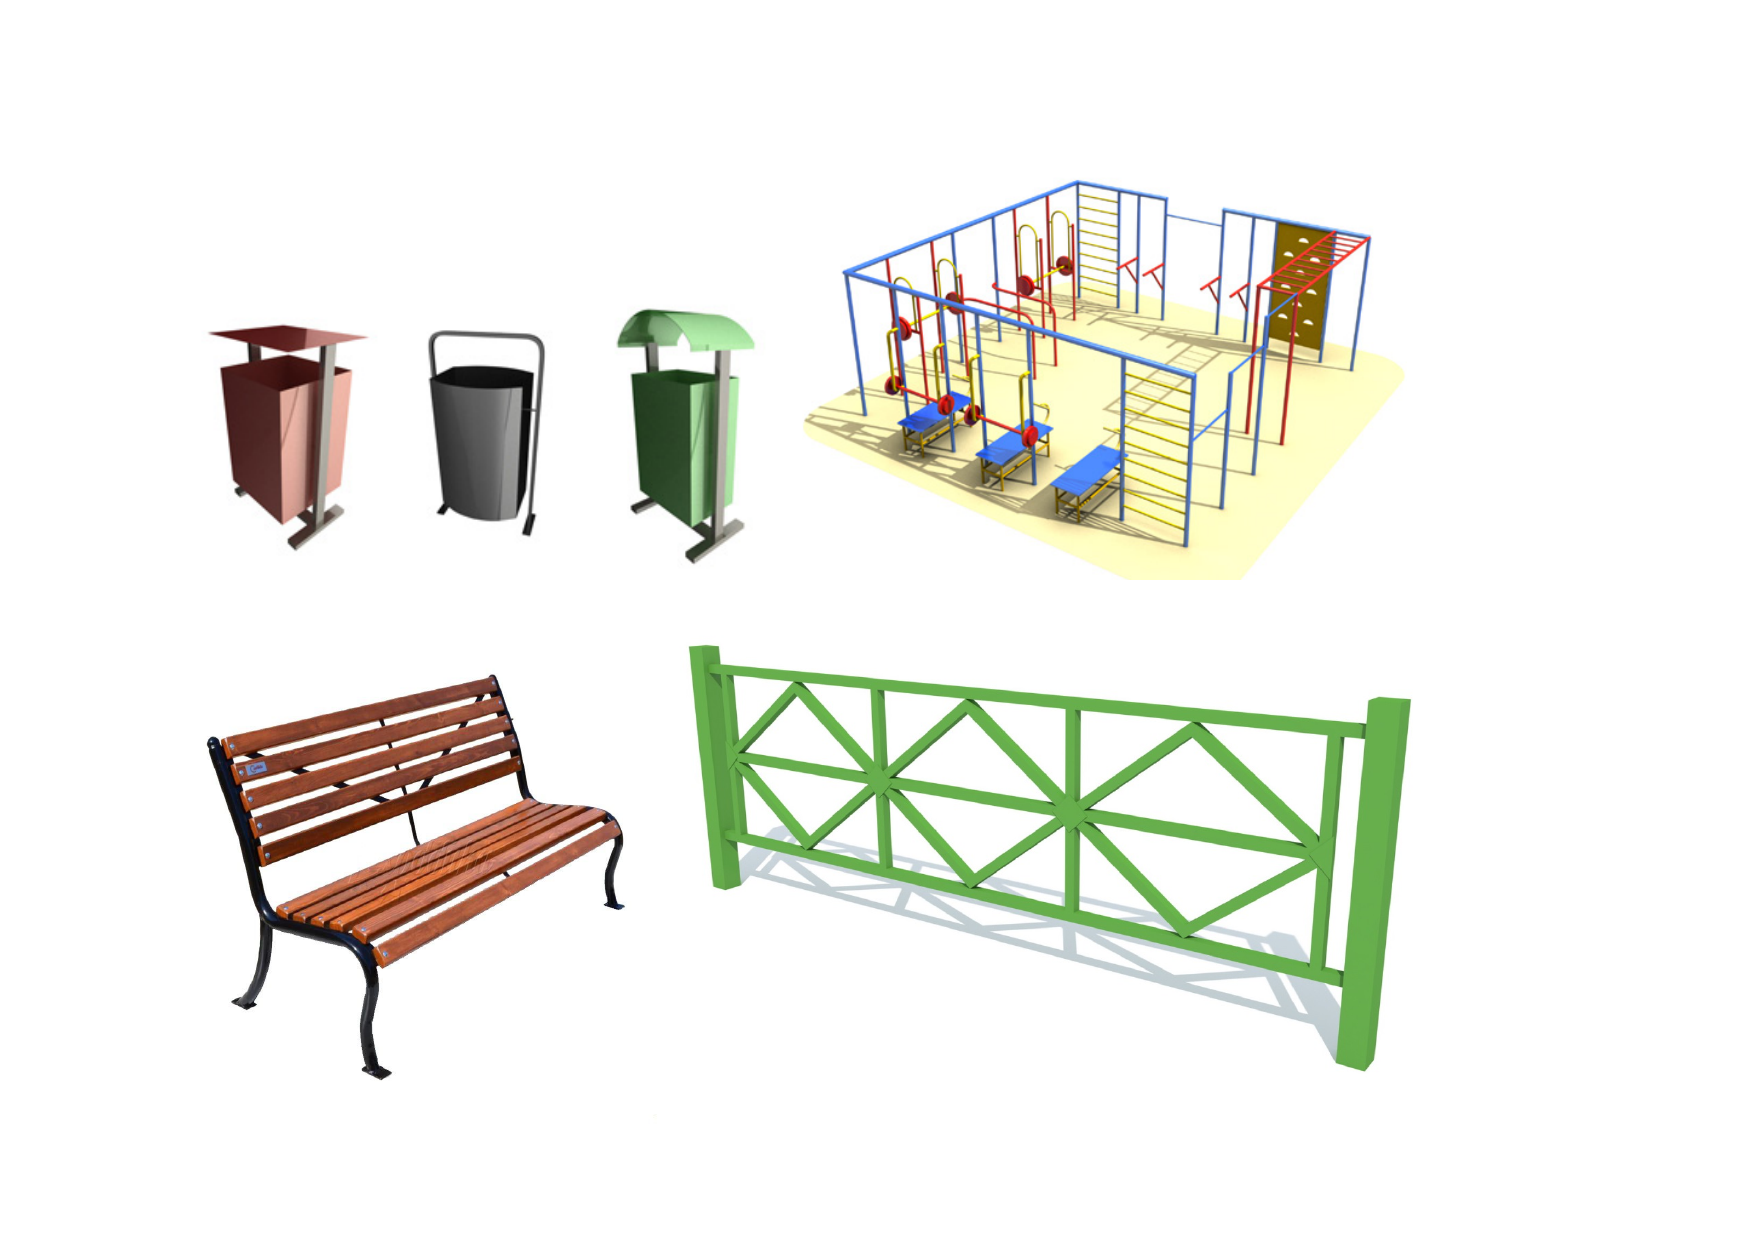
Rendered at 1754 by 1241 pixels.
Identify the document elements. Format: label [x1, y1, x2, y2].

picture [177, 168, 1445, 1136]
